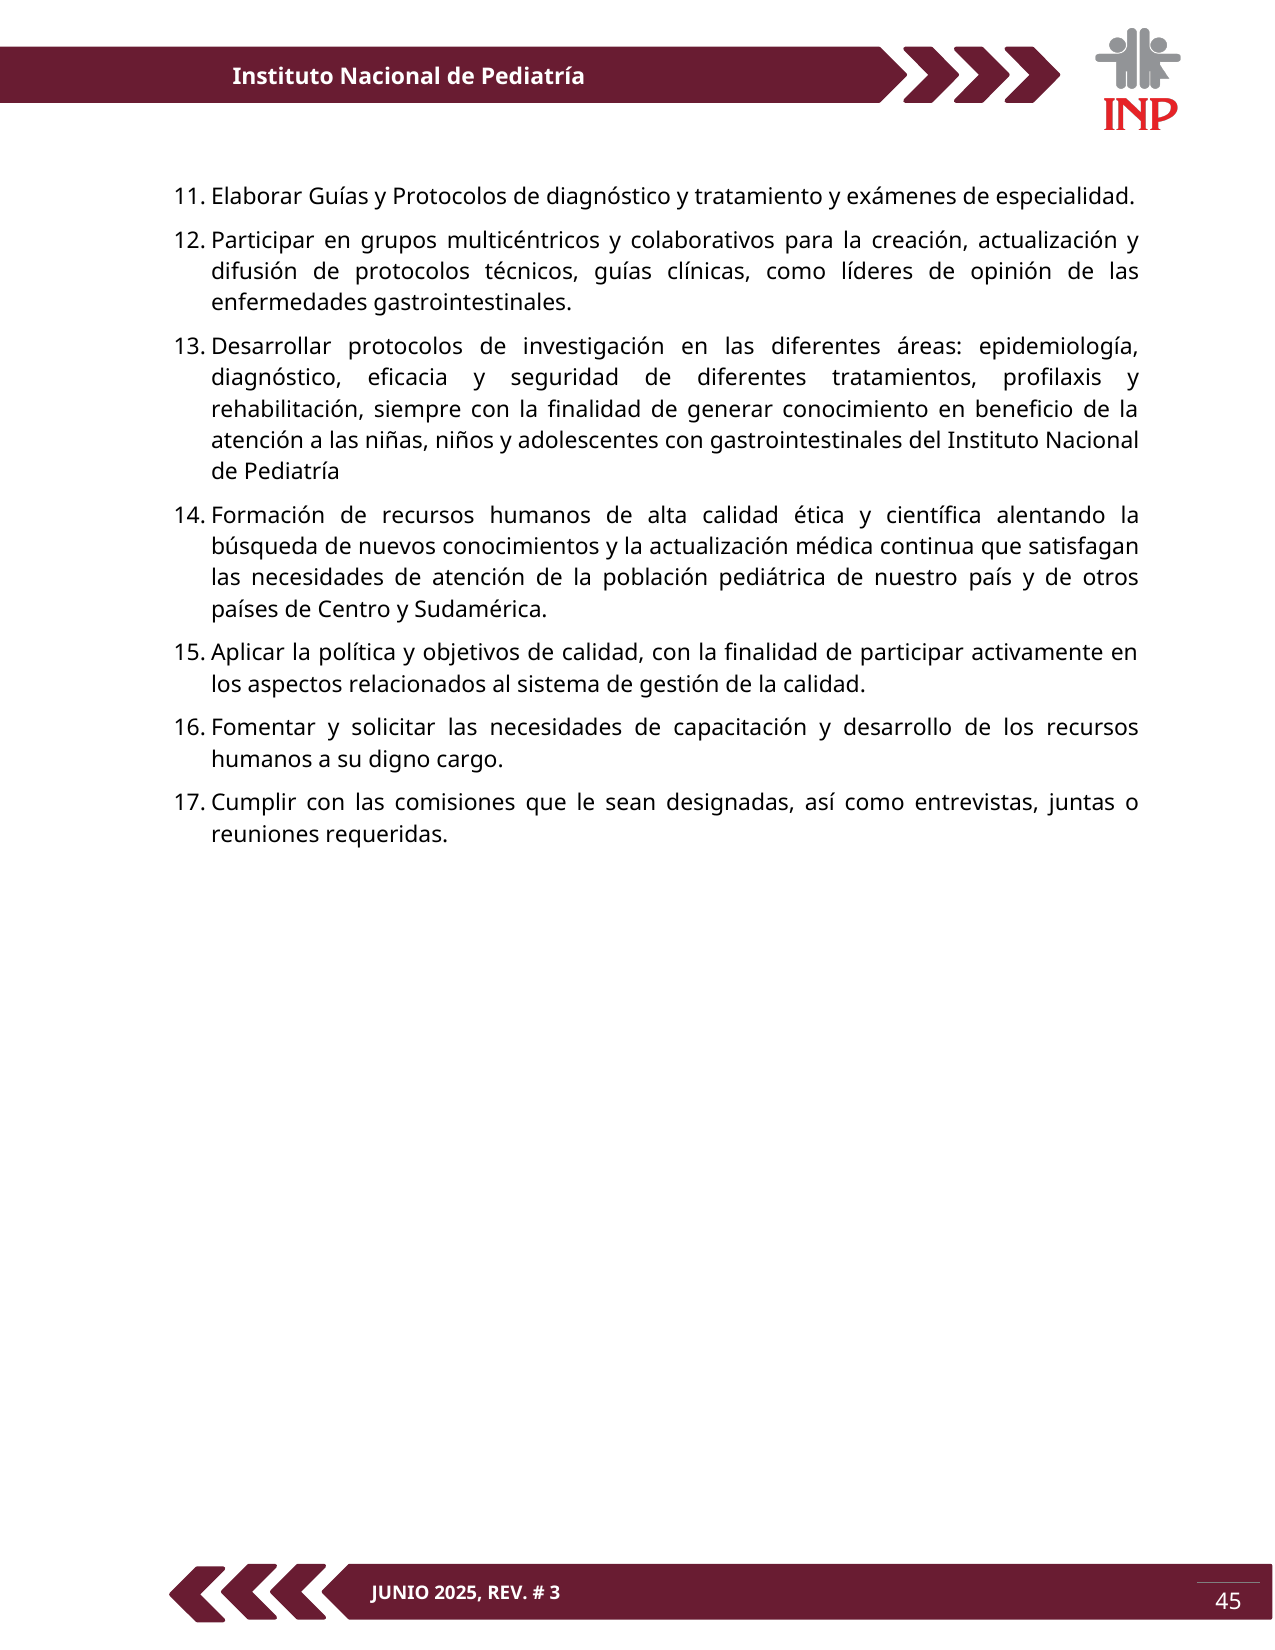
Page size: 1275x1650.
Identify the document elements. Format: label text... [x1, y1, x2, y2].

list Formación de recursos humanos de alta calidad ética y científica alentando la búsqueda de nuevos conocimientos y la actualización médica continua que satisfagan las necesidades de atención de la población pediátrica de nuestro país y de otros países de Centro y Sudamérica. [173, 499, 1140, 624]
picture [1095, 28, 1181, 130]
list Fomentar y solicitar las necesidades de capacitación y desarrollo de los recursos humanos a su digno cargo. [173, 711, 1140, 774]
list Elaborar Guías y Protocolos de diagnóstico y tratamiento y exámenes de especialidad. [173, 180, 1140, 211]
list Participar en grupos multicéntricos y colaborativos para la creación, actualización y difusión de protocolos técnicos, guías clínicas, como líderes de opinión de las enfermedades gastrointestinales. [173, 224, 1140, 318]
list Desarrollar protocolos de investigación en las diferentes áreas: epidemiología, diagnóstico, eficacia y seguridad de diferentes tratamientos, profilaxis y rehabilitación, siempre con la finalidad de generar conocimiento en beneficio de la atención a las niñas, niños y adolescentes con gastrointestinales del Instituto Nacional de Pediatría [173, 330, 1140, 486]
list Aplicar la política y objetivos de calidad, con la finalidad de participar activamente en los aspectos relacionados al sistema de gestión de la calidad. [173, 636, 1140, 699]
list Cumplir con las comisiones que le sean designadas, así como entrevistas, juntas o reuniones requeridas. [173, 786, 1140, 849]
